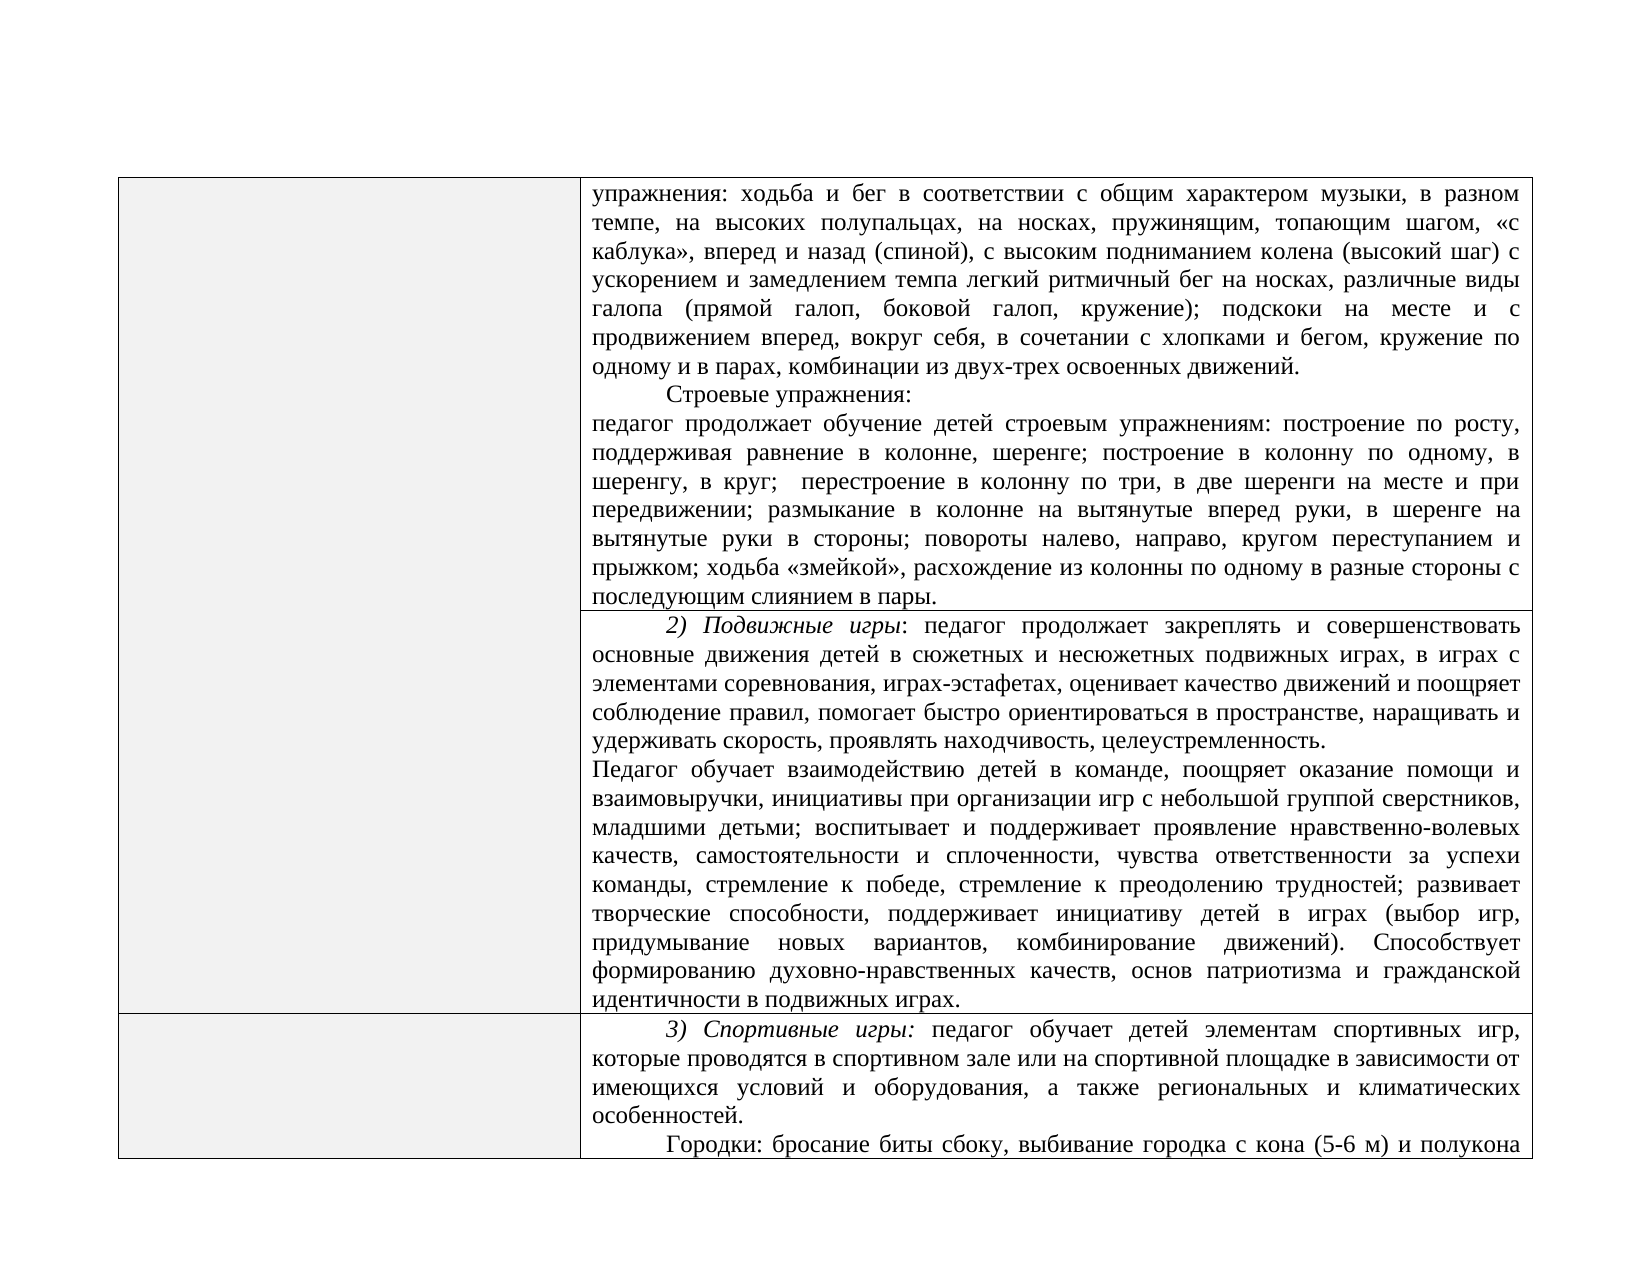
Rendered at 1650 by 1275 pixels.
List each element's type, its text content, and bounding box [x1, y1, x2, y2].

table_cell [581, 178, 1532, 609]
table_cell [119, 1014, 580, 1158]
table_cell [581, 1014, 1532, 1158]
table_cell 2) Подвижные игры: педагог продолжает закреплять и совершенствовать основные движения детей в сюжетных и несюжетных подвижных играх, в играх с элементами соревнования, играх-эстафетах, оценивает качество движений и поощряет соблюдение правил, помогает быстро ориентироваться в пространстве, наращивать и удерживать скорость, проявлять находчивость, целеустремленность. Педагог обучает взаимодействию детей в команде, поощряет оказание помощи и взаимовыручки, инициативы при организации игр с небольшой группой сверстников, младшими детьми; воспитывает и поддерживает проявление нравственно-волевых качеств, самостоятельности и сплоченности, чувства ответственности за успехи команды, стремление к победе, стремление к преодолению трудностей; развивает творческие способности, поддерживает инициативу детей в играх (выбор игр, придумывание новых вариантов, комбинирование движений). Способствует формированию духовно-нравственных качеств, основ патриотизма и гражданской идентичности в подвижных играх. [581, 611, 1532, 1013]
